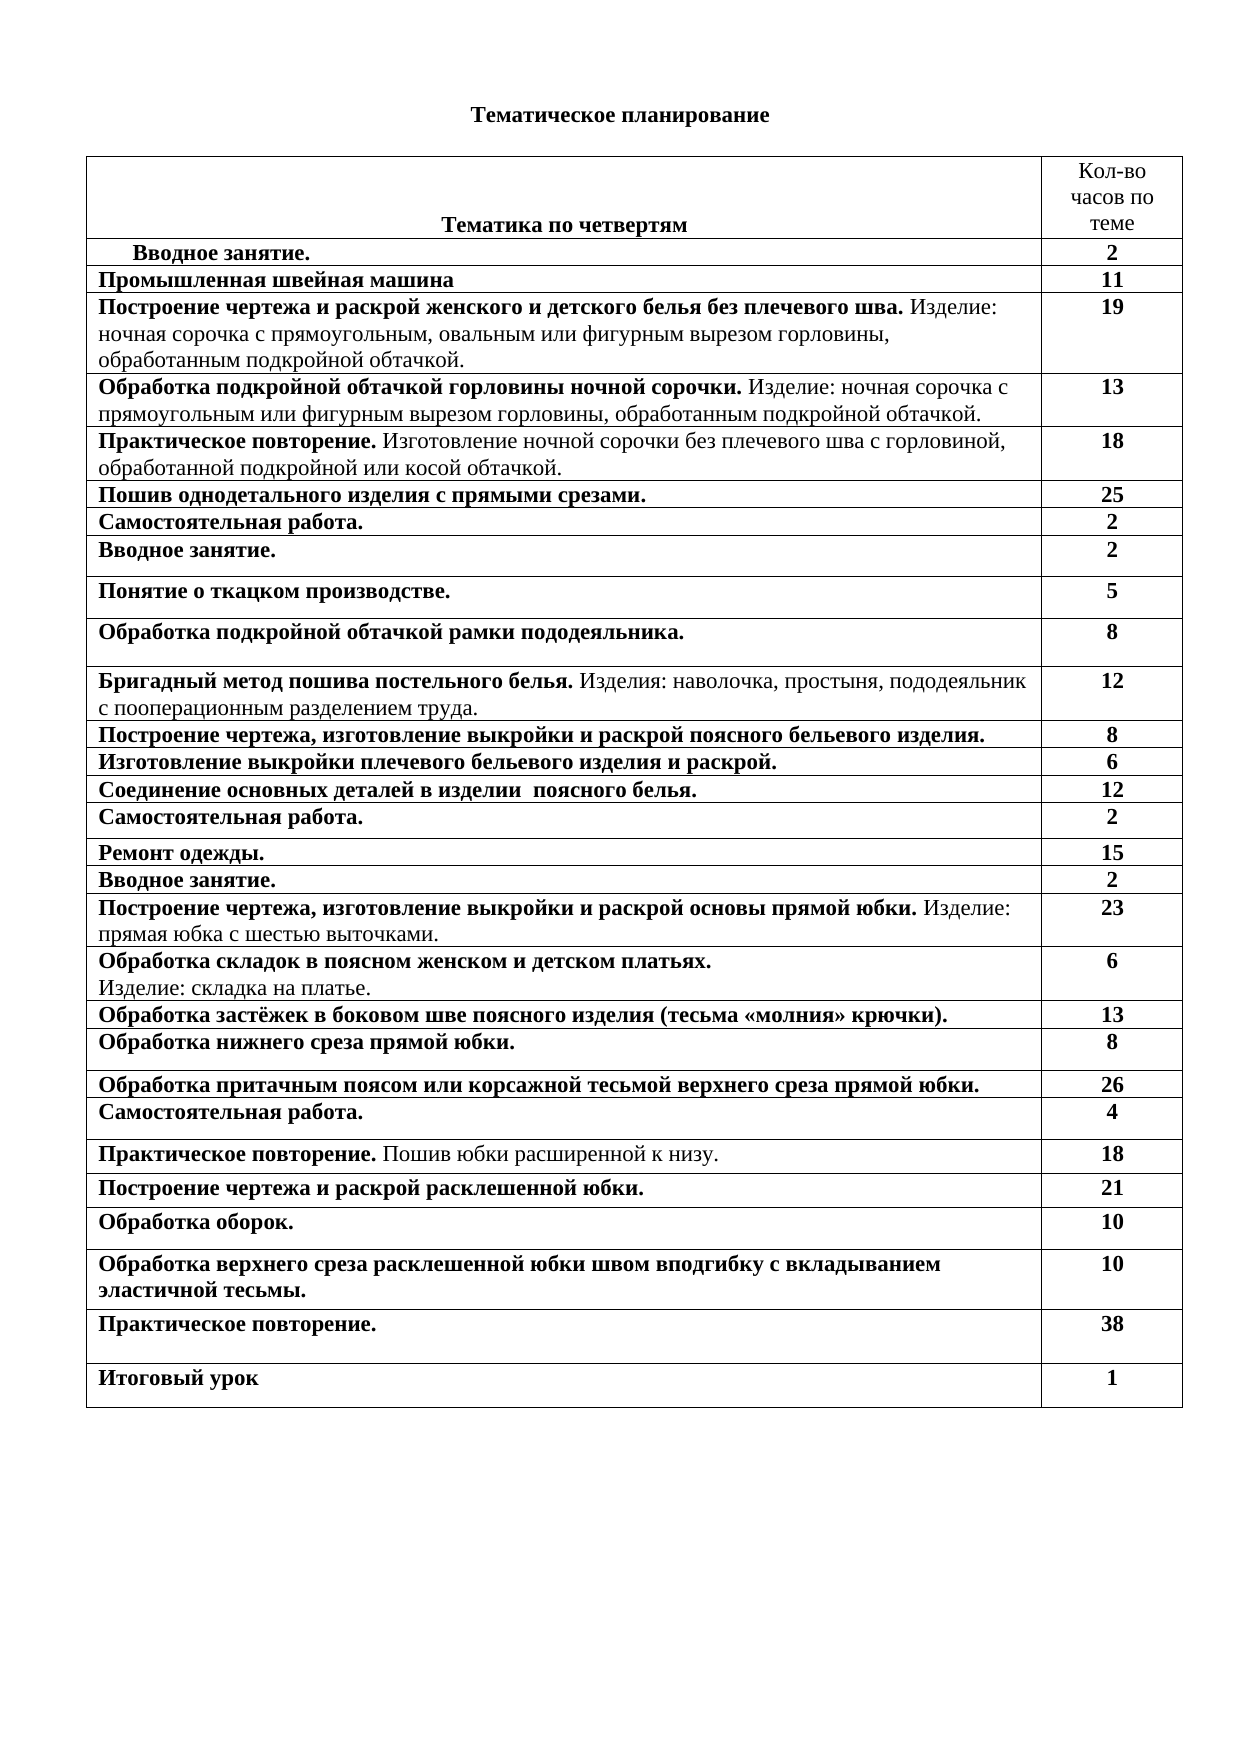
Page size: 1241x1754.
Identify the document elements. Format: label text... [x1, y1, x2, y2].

table_cell Ремонт одежды. [87, 839, 1041, 865]
table_cell 8 [1042, 721, 1182, 747]
table_cell Практическое повторение. [87, 1310, 1041, 1362]
table_cell 21 [1042, 1174, 1182, 1207]
table_cell Изготовление выкройки плечевого бельевого изделия и раскрой. [87, 748, 1041, 775]
table_cell 6 [1042, 947, 1182, 1000]
table_cell Обработка складок в поясном женском и детском платьях. Изделие: складка на платье. [87, 947, 1041, 1000]
table_cell 2 [1042, 866, 1182, 892]
table_cell Обработка нижнего среза прямой юбки. [87, 1029, 1041, 1070]
table_cell Обработка застёжек в боковом шве поясного изделия (тесьма «молния» крючки). [87, 1001, 1041, 1027]
table_cell Самостоятельная работа. [87, 508, 1041, 535]
table_header Тематика по четвертям [87, 157, 1041, 237]
table_cell 2 [1042, 536, 1182, 576]
table_cell 8 [1042, 1029, 1182, 1070]
table_cell 1 [1042, 1364, 1182, 1407]
table_cell 10 [1042, 1208, 1182, 1249]
table_cell 13 [1042, 374, 1182, 426]
table_cell Построение чертежа, изготовление выкройки и раскрой основы прямой юбки. Изделие: прямая юбка с шестью выточками. [87, 894, 1041, 946]
table_cell Самостоятельная работа. [87, 1098, 1041, 1139]
table_cell 12 [1042, 776, 1182, 802]
table_cell 26 [1042, 1071, 1182, 1097]
table_cell 4 [1042, 1098, 1182, 1139]
table_cell 38 [1042, 1310, 1182, 1362]
table_cell Пошив однодетального изделия с прямыми срезами. [87, 481, 1041, 507]
table_cell Соединение основных деталей в изделии поясного белья. [87, 776, 1041, 802]
table_cell Практическое повторение. Пошив юбки расширенной к низу. [87, 1140, 1041, 1173]
table_cell Бригадный метод пошива постельного белья. Изделия: наволочка, простыня, пододеяльник с пооперационным разделением труда. [87, 667, 1041, 720]
table_cell Построение чертежа, изготовление выкройки и раскрой поясного бельевого изделия. [87, 721, 1041, 747]
table_cell 23 [1042, 894, 1182, 946]
table_cell 25 [1042, 481, 1182, 507]
table_cell 10 [1042, 1250, 1182, 1309]
table_cell Построение чертежа и раскрой женского и детского белья без плечевого шва. Изделие: ночная сорочка с прямоугольным, овальным или фигурным вырезом горловины, обработанным подкройной обтачкой. [87, 293, 1041, 372]
table_cell Практическое повторение. Изготовление ночной сорочки без плечевого шва с горловиной, обработанной подкройной или косой обтачкой. [87, 427, 1041, 480]
table_cell 12 [1042, 667, 1182, 720]
table_cell Вводное занятие. [87, 239, 1041, 265]
table_cell Вводное занятие. [87, 866, 1041, 892]
table_cell Самостоятельная работа. [87, 803, 1041, 838]
table_cell 19 [1042, 293, 1182, 372]
table_cell 13 [1042, 1001, 1182, 1027]
table_cell Обработка верхнего среза расклешенной юбки швом вподгибку с вкладыванием эластичной тесьмы. [87, 1250, 1041, 1309]
table_header Кол-во часов по теме [1042, 157, 1182, 237]
table_cell Построение чертежа и раскрой расклешенной юбки. [87, 1174, 1041, 1207]
table_cell Промышленная швейная машина [87, 266, 1041, 292]
table_cell 8 [1042, 619, 1182, 666]
table_cell 2 [1042, 508, 1182, 535]
table_cell Обработка подкройной обтачкой горловины ночной сорочки. Изделие: ночная сорочка с прямоугольным или фигурным вырезом горловины, обработанным подкройной обтачкой. [87, 374, 1041, 426]
table_cell Итоговый урок [87, 1364, 1041, 1407]
table_cell Вводное занятие. [87, 536, 1041, 576]
table_cell 5 [1042, 577, 1182, 617]
text Тематическое планирование [75, 101, 1165, 156]
table_cell 2 [1042, 803, 1182, 838]
table_cell 15 [1042, 839, 1182, 865]
table_cell Обработка притачным поясом или корсажной тесьмой верхнего среза прямой юбки. [87, 1071, 1041, 1097]
table_cell 11 [1042, 266, 1182, 292]
table_cell 2 [1042, 239, 1182, 265]
table_cell 18 [1042, 427, 1182, 480]
table_cell 18 [1042, 1140, 1182, 1173]
table_cell Обработка оборок. [87, 1208, 1041, 1249]
table_cell Обработка подкройной обтачкой рамки пододеяльника. [87, 619, 1041, 666]
table_cell Понятие о ткацком производстве. [87, 577, 1041, 617]
table_cell 6 [1042, 748, 1182, 775]
